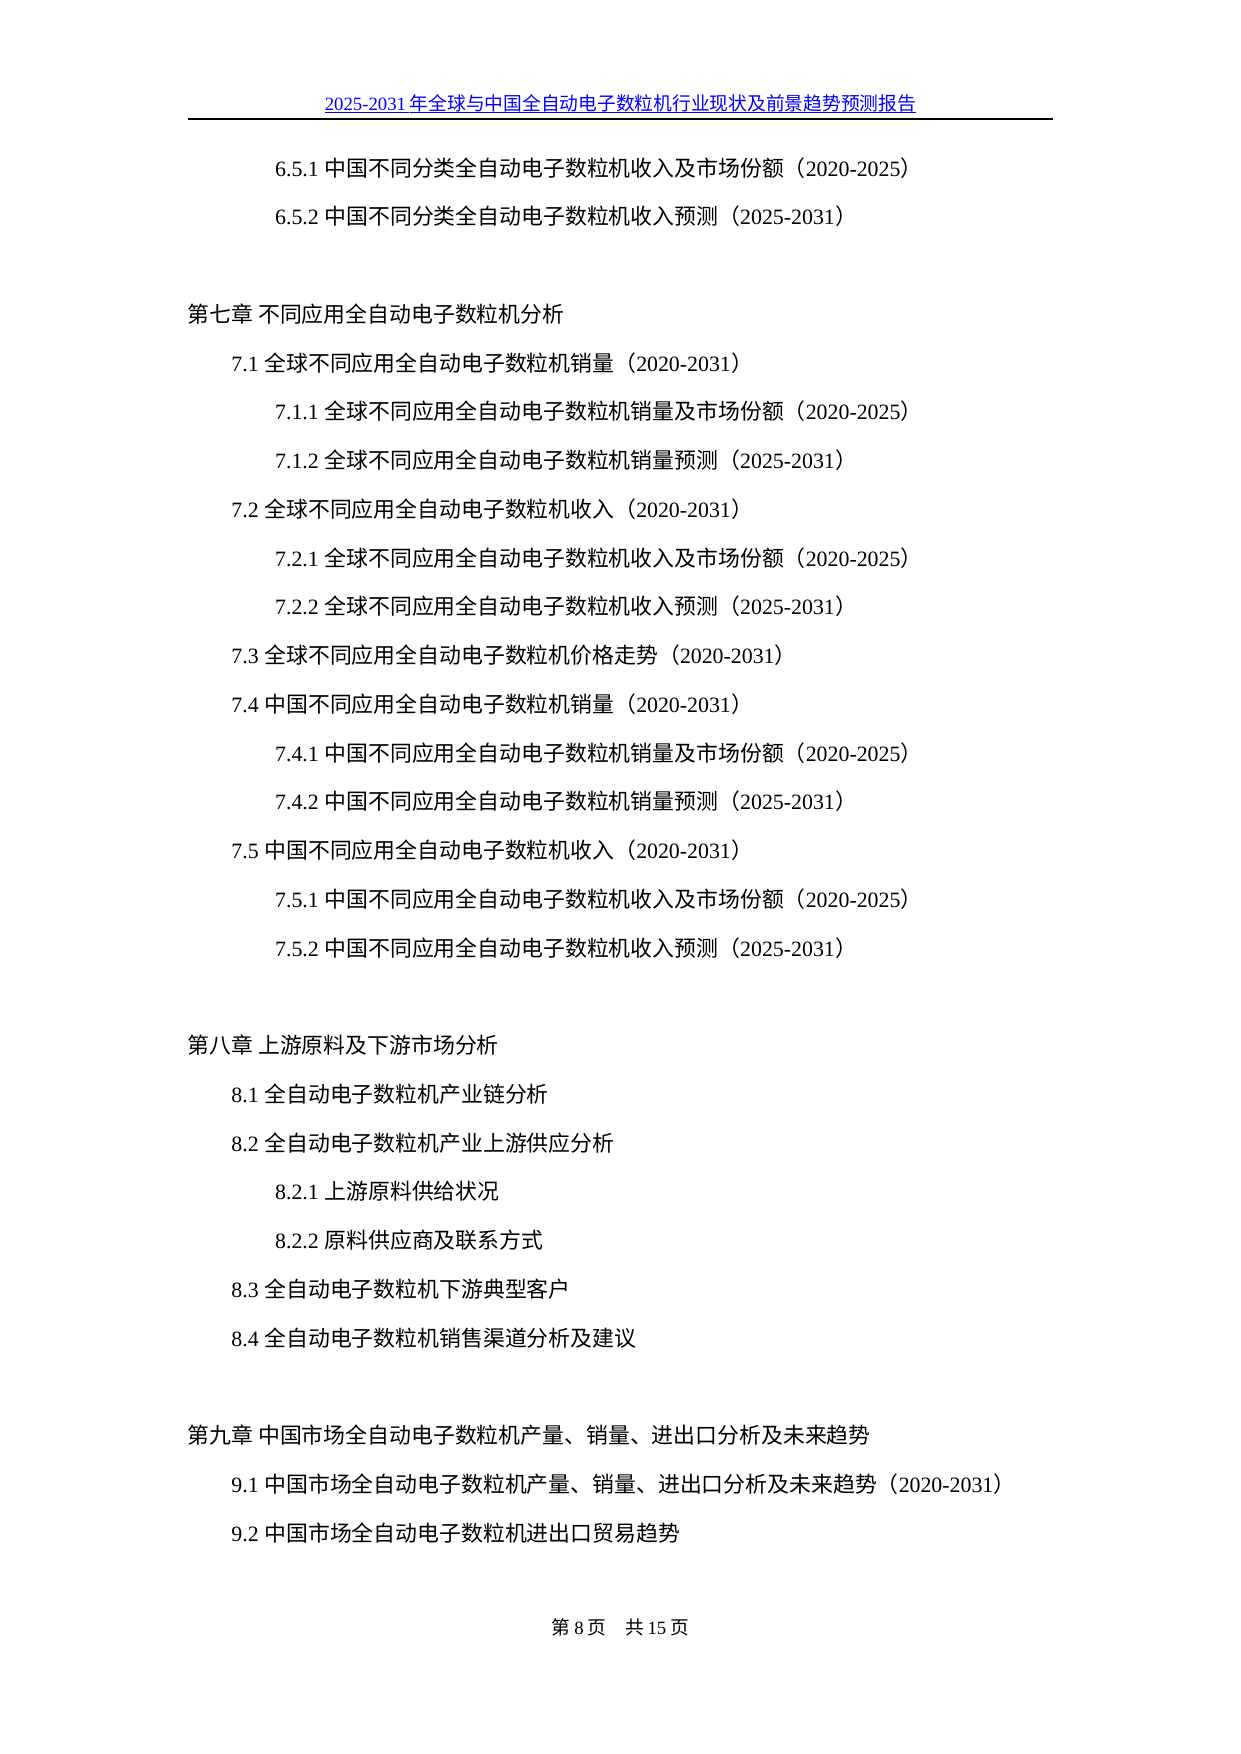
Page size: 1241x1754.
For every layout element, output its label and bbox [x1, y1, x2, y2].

text [187, 150, 1053, 1548]
